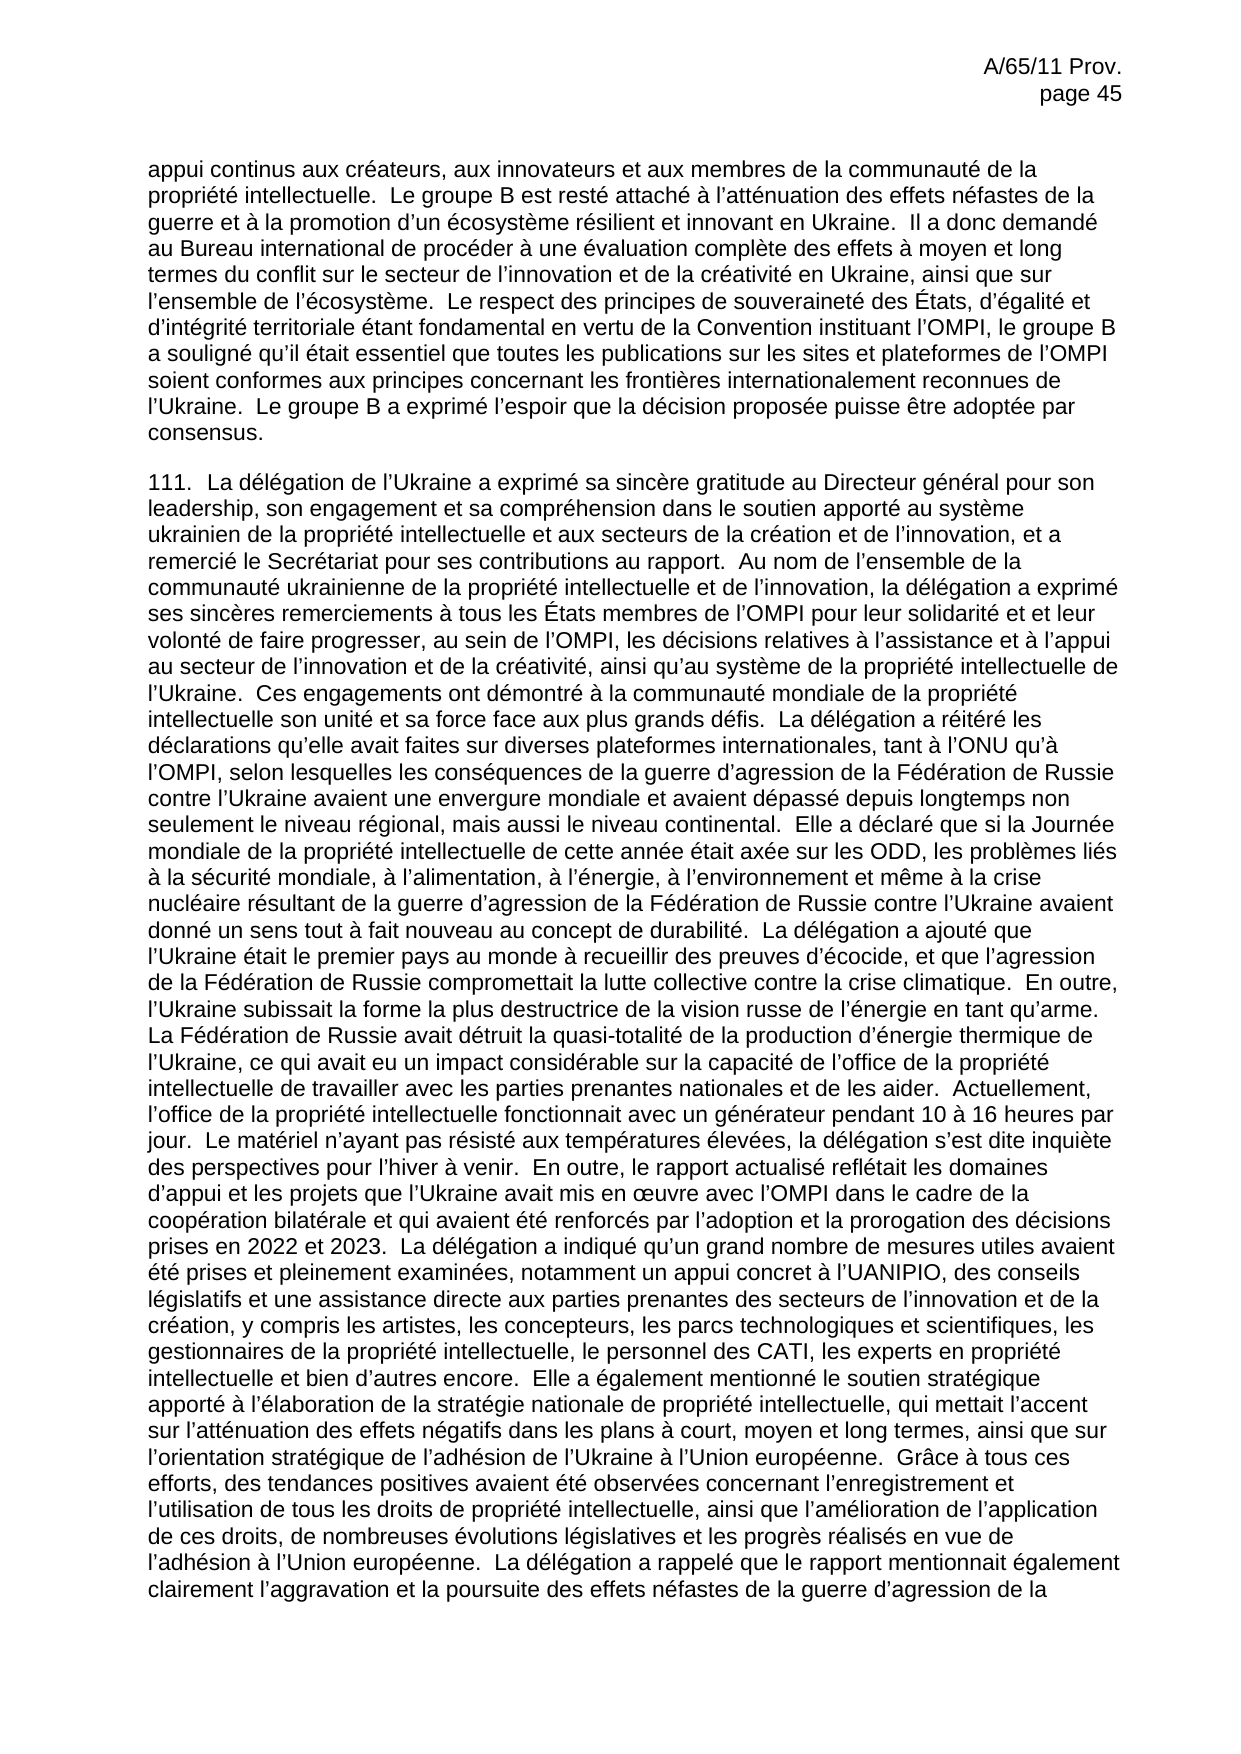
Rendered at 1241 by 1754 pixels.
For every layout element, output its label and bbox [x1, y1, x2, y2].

text [148, 469, 1122, 1602]
text [148, 156, 1122, 446]
